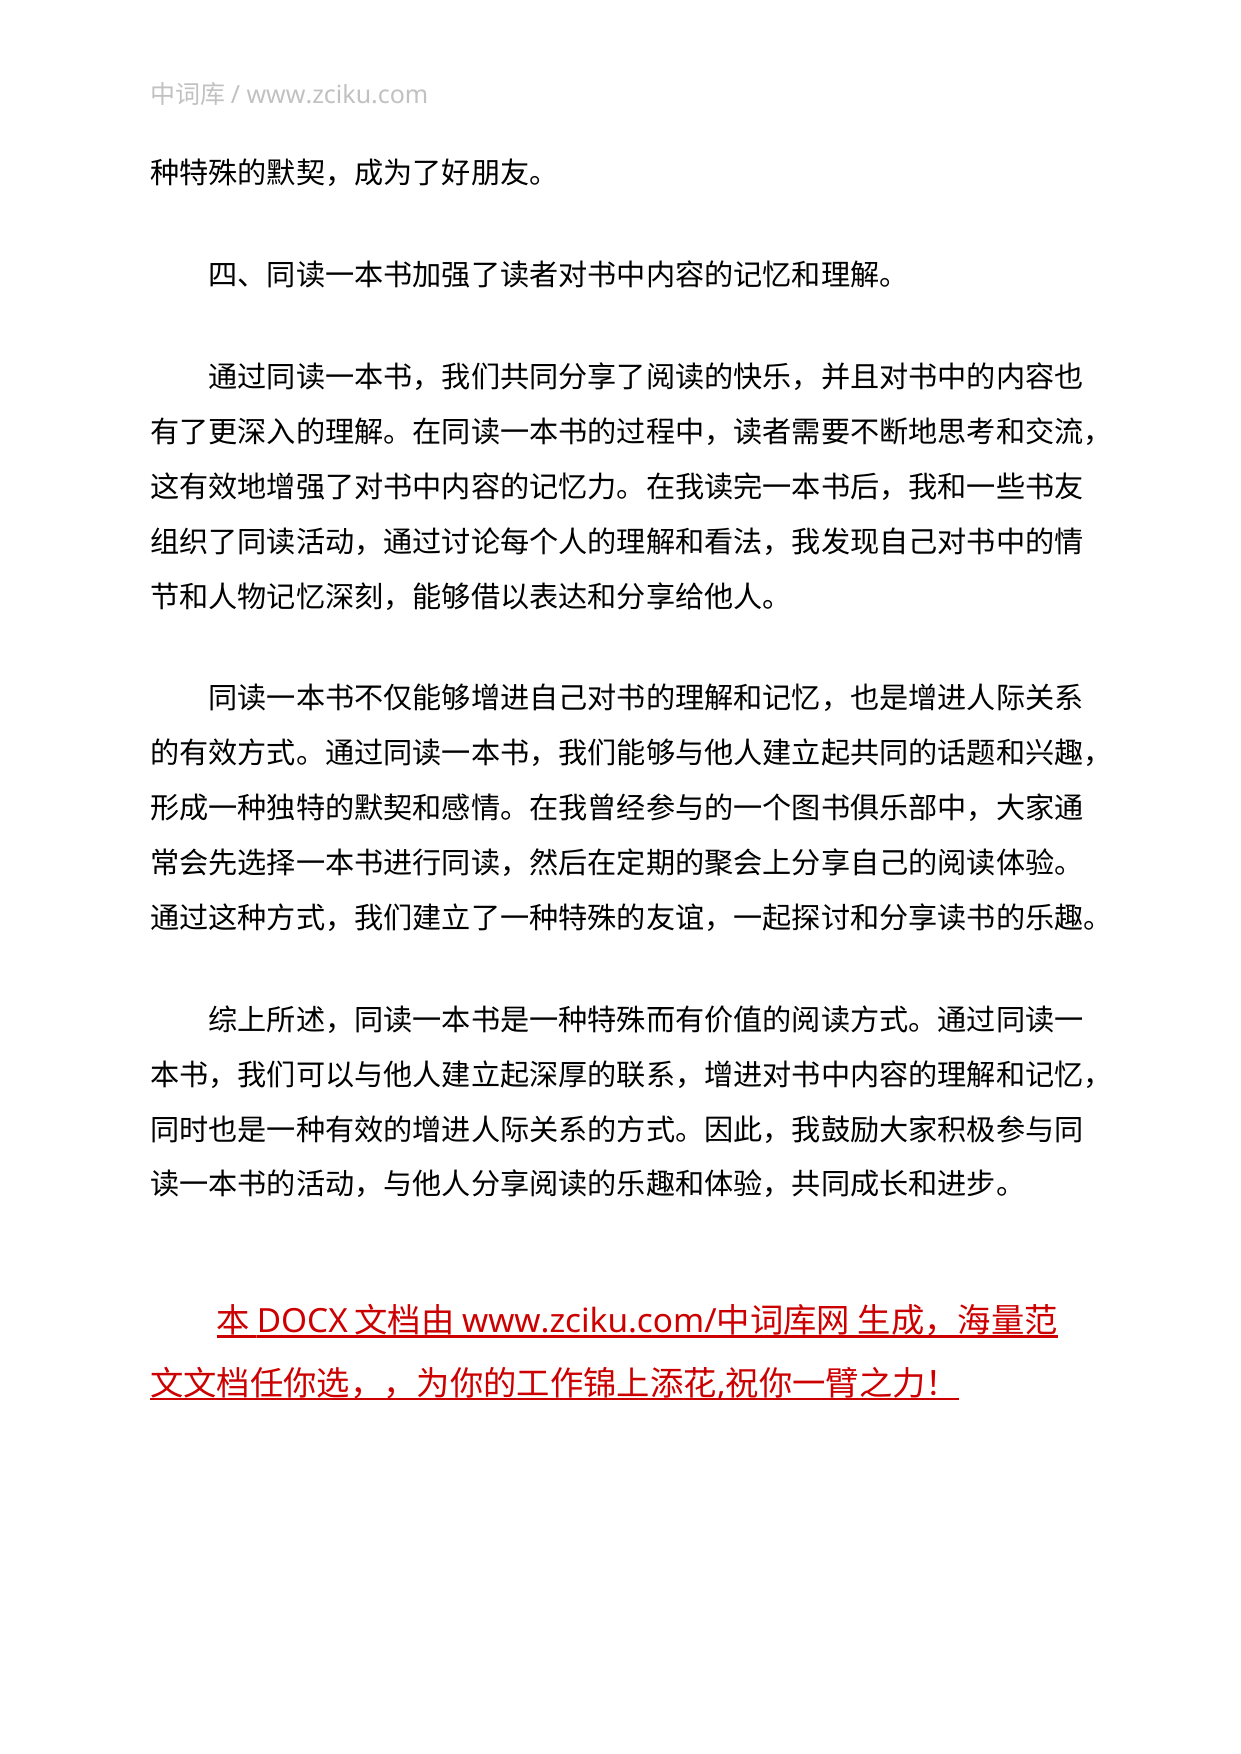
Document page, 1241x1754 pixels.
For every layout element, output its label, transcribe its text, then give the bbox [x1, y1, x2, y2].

text 四、同读一本书加强了读者对书中内容的记忆和理解。 [150, 252, 1090, 294]
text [150, 150, 1090, 192]
text 同读一本书不仅能够增进自己对书的理解和记忆，也是增进人际关系的有效方式。通过同读一本书，我们能够与他人建立起共同的话题和兴趣，形成一种独特的默契和感情。在我曾经参与的一个图书俱乐部中，大家通常会先选择一本书进行同读，然后在定期的聚会上分享自己的阅读体验。通过这种方式，我们建立了一种特殊的友谊，一起探讨和分享读书的乐趣。 [150, 675, 1090, 937]
text 通过同读一本书，我们共同分享了阅读的快乐，并且对书中的内容也有了更深入的理解。在同读一本书的过程中，读者需要不断地思考和交流，这有效地增强了对书中内容的记忆力。在我读完一本书后，我和一些书友组织了同读活动，通过讨论每个人的理解和看法，我发现自己对书中的情节和人物记忆深刻，能够借以表达和分享给他人。 [150, 353, 1090, 615]
text 综上所述，同读一本书是一种特殊而有价值的阅读方式。通过同读一本书，我们可以与他人建立起深厚的联系，增进对书中内容的理解和记忆，同时也是一种有效的增进人际关系的方式。因此，我鼓励大家积极参与同读一本书的活动，与他人分享阅读的乐趣和体验，共同成长和进步。 [150, 996, 1090, 1203]
text 本DOCX文档由 www.zciku.com/中词库网 生成，海量范文文档任你选，，为你的工作锦上添花,祝你一臂之力！ [150, 1294, 1090, 1405]
